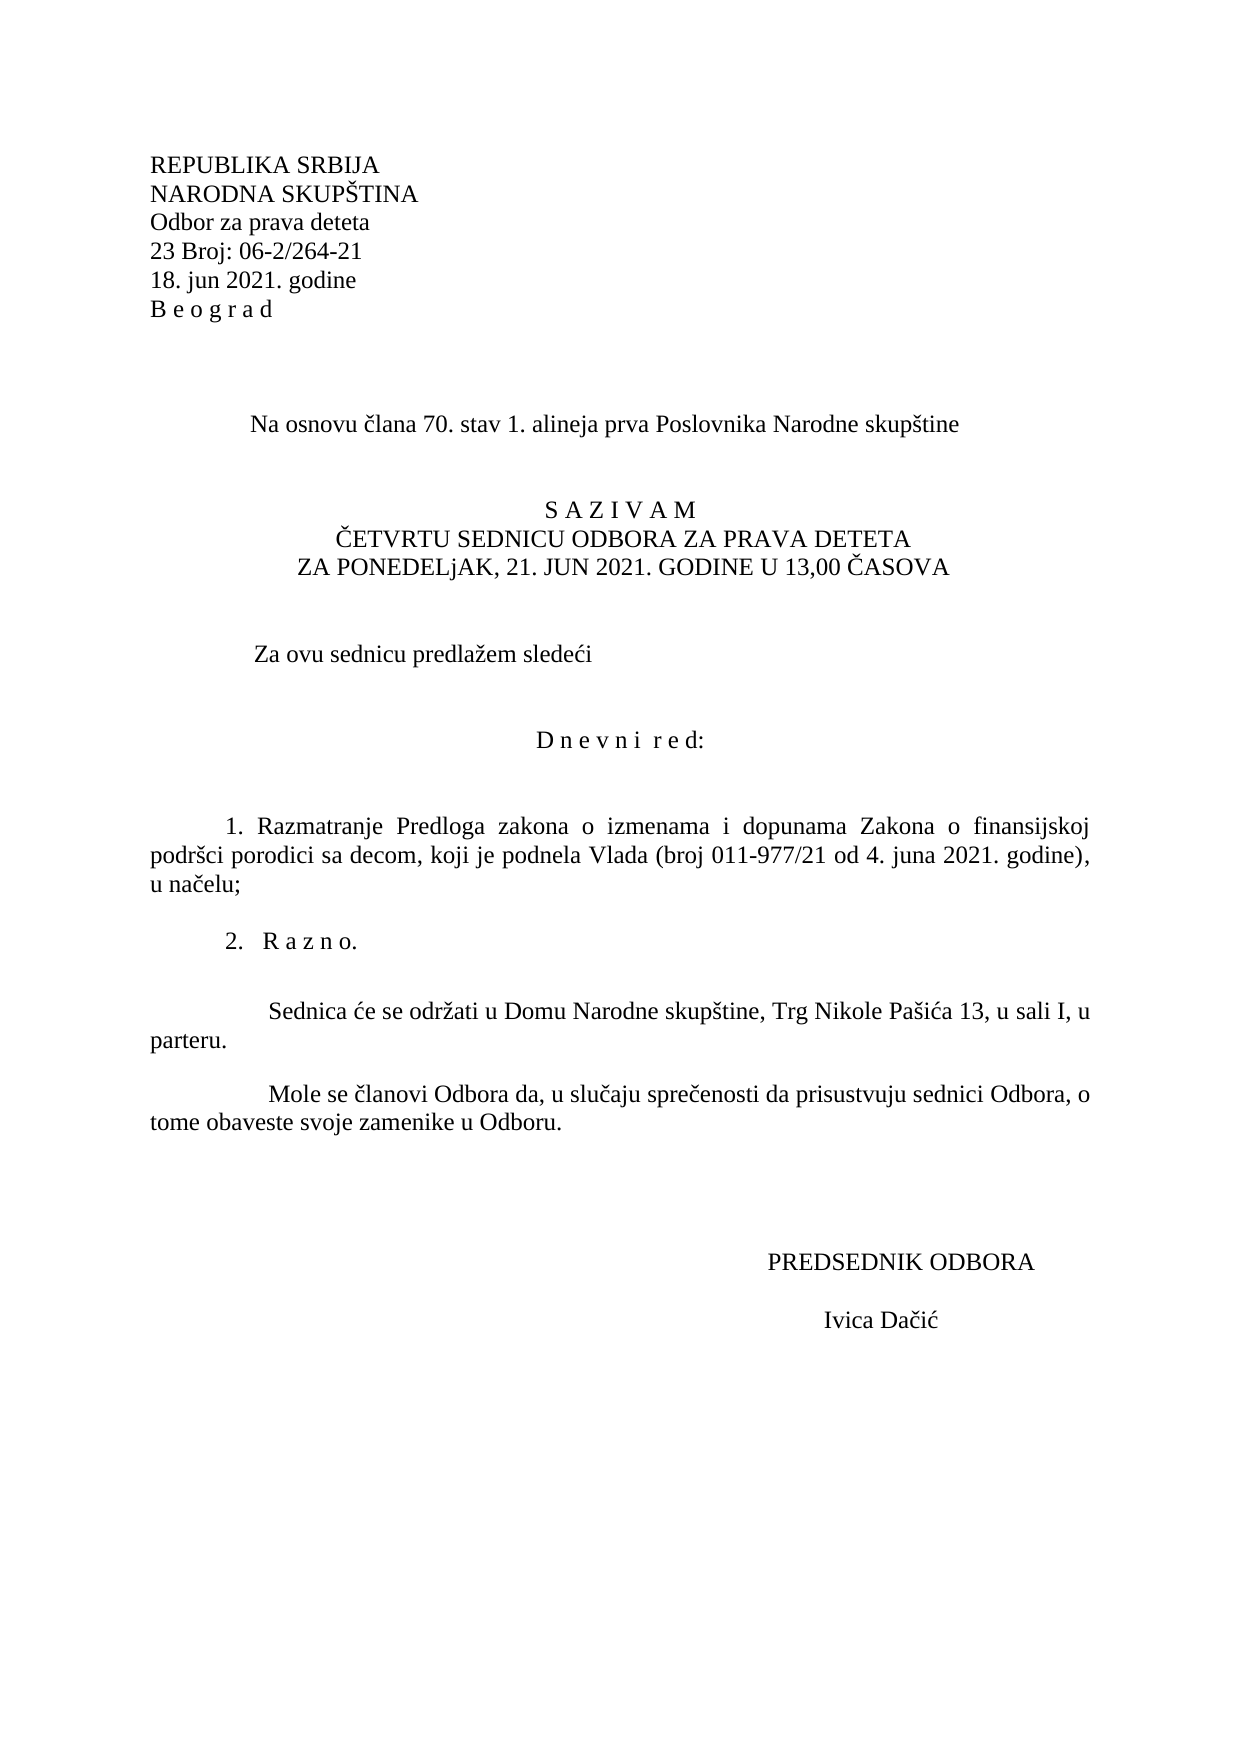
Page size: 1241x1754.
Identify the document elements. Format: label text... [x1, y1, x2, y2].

list R a z n o. [225, 926, 1090, 955]
text ZA PONEDELjAK, 21. JUN 2021. GODINE U 13,00 ČASOVA [150, 552, 1090, 581]
text REPUBLIKA SRBIJA [150, 150, 1090, 179]
text ČETVRTU SEDNICU ODBORA ZA PRAVA DETETA [150, 524, 1090, 552]
text Odbor za prava deteta [150, 207, 1090, 236]
text Ivica Dačić [150, 1305, 1090, 1334]
text S A Z I V A M [150, 495, 1090, 524]
text Mole se članovi Odbora da, u slučaju sprečenosti da prisustvuju sednici Odbora, o tome obaveste svoje zamenike u Odboru. [150, 1079, 1090, 1136]
text NARODNA SKUPŠTINA [150, 179, 1090, 207]
text D n e v n i r e d: [150, 725, 1090, 754]
text 23 Broj: 06-2/264-21 [150, 236, 1090, 265]
text PREDSEDNIK ODBORA [150, 1247, 1090, 1276]
text B e o g r a d [150, 294, 1090, 322]
text Za ovu sednicu predlažem sledeći [150, 639, 1090, 667]
text Sednica će se održati u Domu Narodne skupštine, Trg Nikole Pašića 13, u sali I, u parteru. [150, 996, 1090, 1054]
text 1. Razmatranje Predloga zakona o izmenama i dopunama Zakona o finansijskoj podršci porodici sa decom, koji je podnela Vlada (broj 011-977/21 od 4. juna 2021. godine), u načelu; [150, 811, 1090, 897]
text 18. jun 2021. godine [150, 265, 1090, 294]
text Na osnovu člana 70. stav 1. alineja prva Poslovnika Narodne skupštine [150, 409, 1090, 437]
